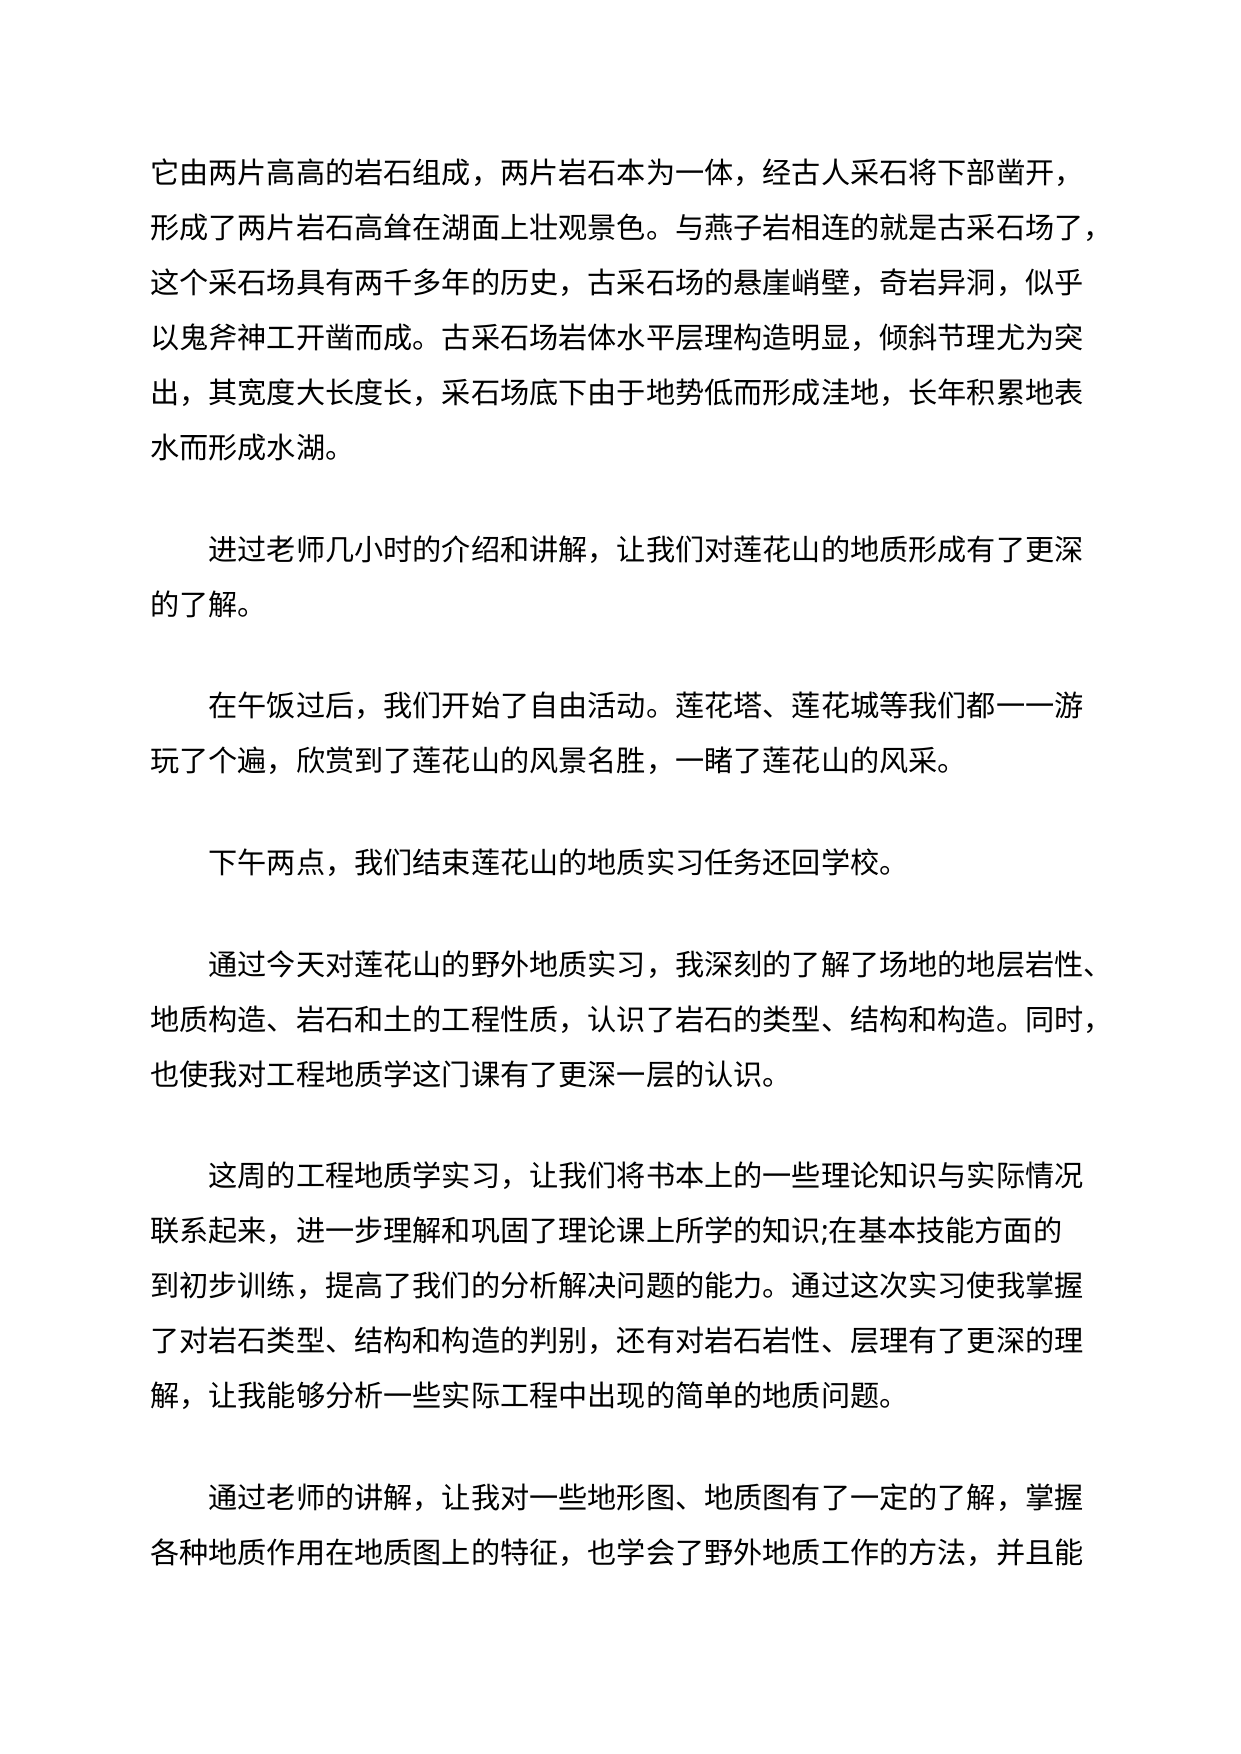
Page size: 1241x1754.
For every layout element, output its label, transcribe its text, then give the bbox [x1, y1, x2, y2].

text 通过今天对莲花山的野外地质实习，我深刻的了解了场地的地层岩性、地质构造、岩石和土的工程性质，认识了岩石的类型、结构和构造。同时，也使我对工程地质学这门课有了更深一层的认识。 [150, 941, 1090, 1093]
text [150, 150, 1090, 467]
text 下午两点，我们结束莲花山的地质实习任务还回学校。 [150, 839, 1090, 882]
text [150, 1474, 1090, 1572]
text 这周的工程地质学实习，让我们将书本上的一些理论知识与实际情况联系起来，进一步理解和巩固了理论课上所学的知识;在基本技能方面的到初步训练，提高了我们的分析解决问题的能力。通过这次实习使我掌握了对岩石类型、结构和构造的判别，还有对岩石岩性、层理有了更深的理解，让我能够分析一些实际工程中出现的简单的地质问题。 [150, 1153, 1090, 1415]
text 进过老师几小时的介绍和讲解，让我们对莲花山的地质形成有了更深的了解。 [150, 526, 1090, 623]
text 在午饭过后，我们开始了自由活动。莲花塔、莲花城等我们都一一游玩了个遍，欣赏到了莲花山的风景名胜，一睹了莲花山的风采。 [150, 683, 1090, 780]
